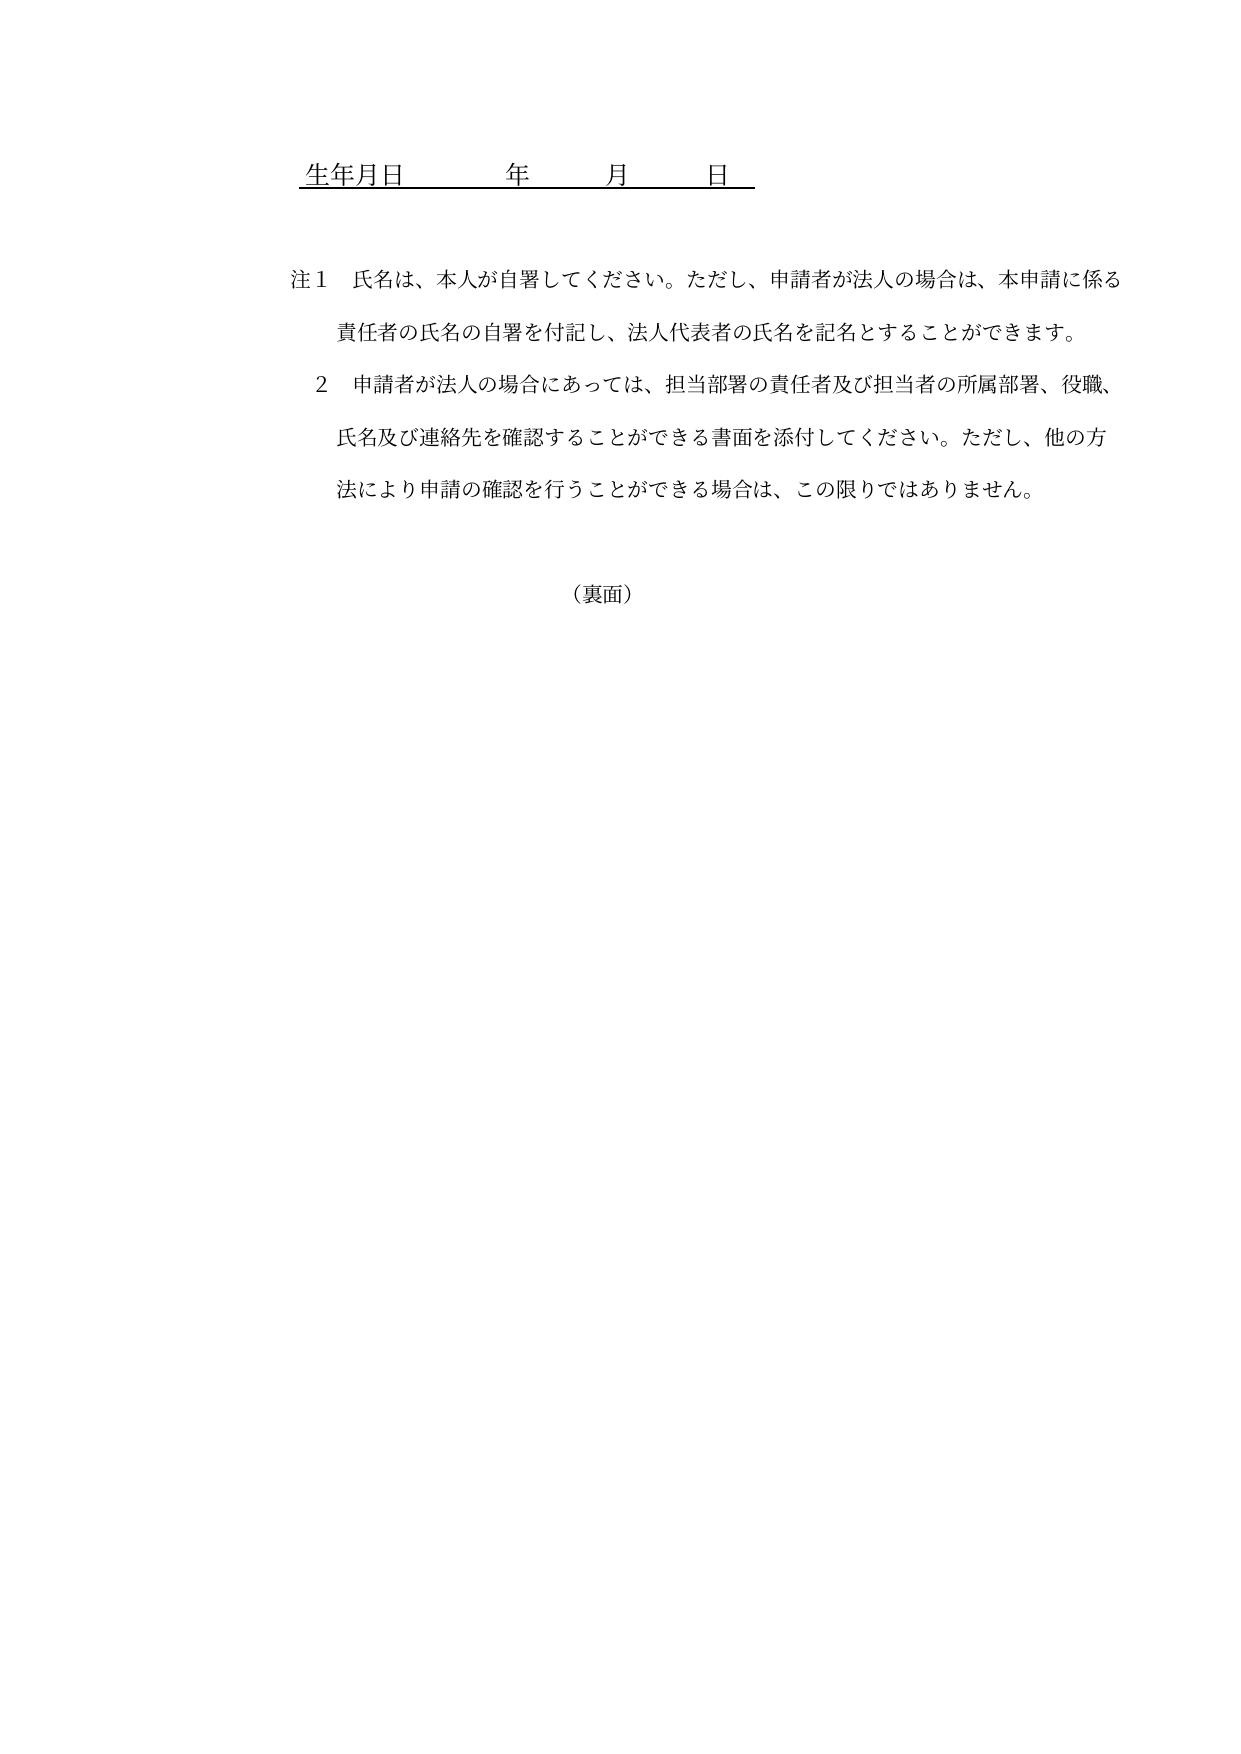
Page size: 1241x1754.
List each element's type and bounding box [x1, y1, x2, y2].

table_header [118, 95, 1132, 620]
